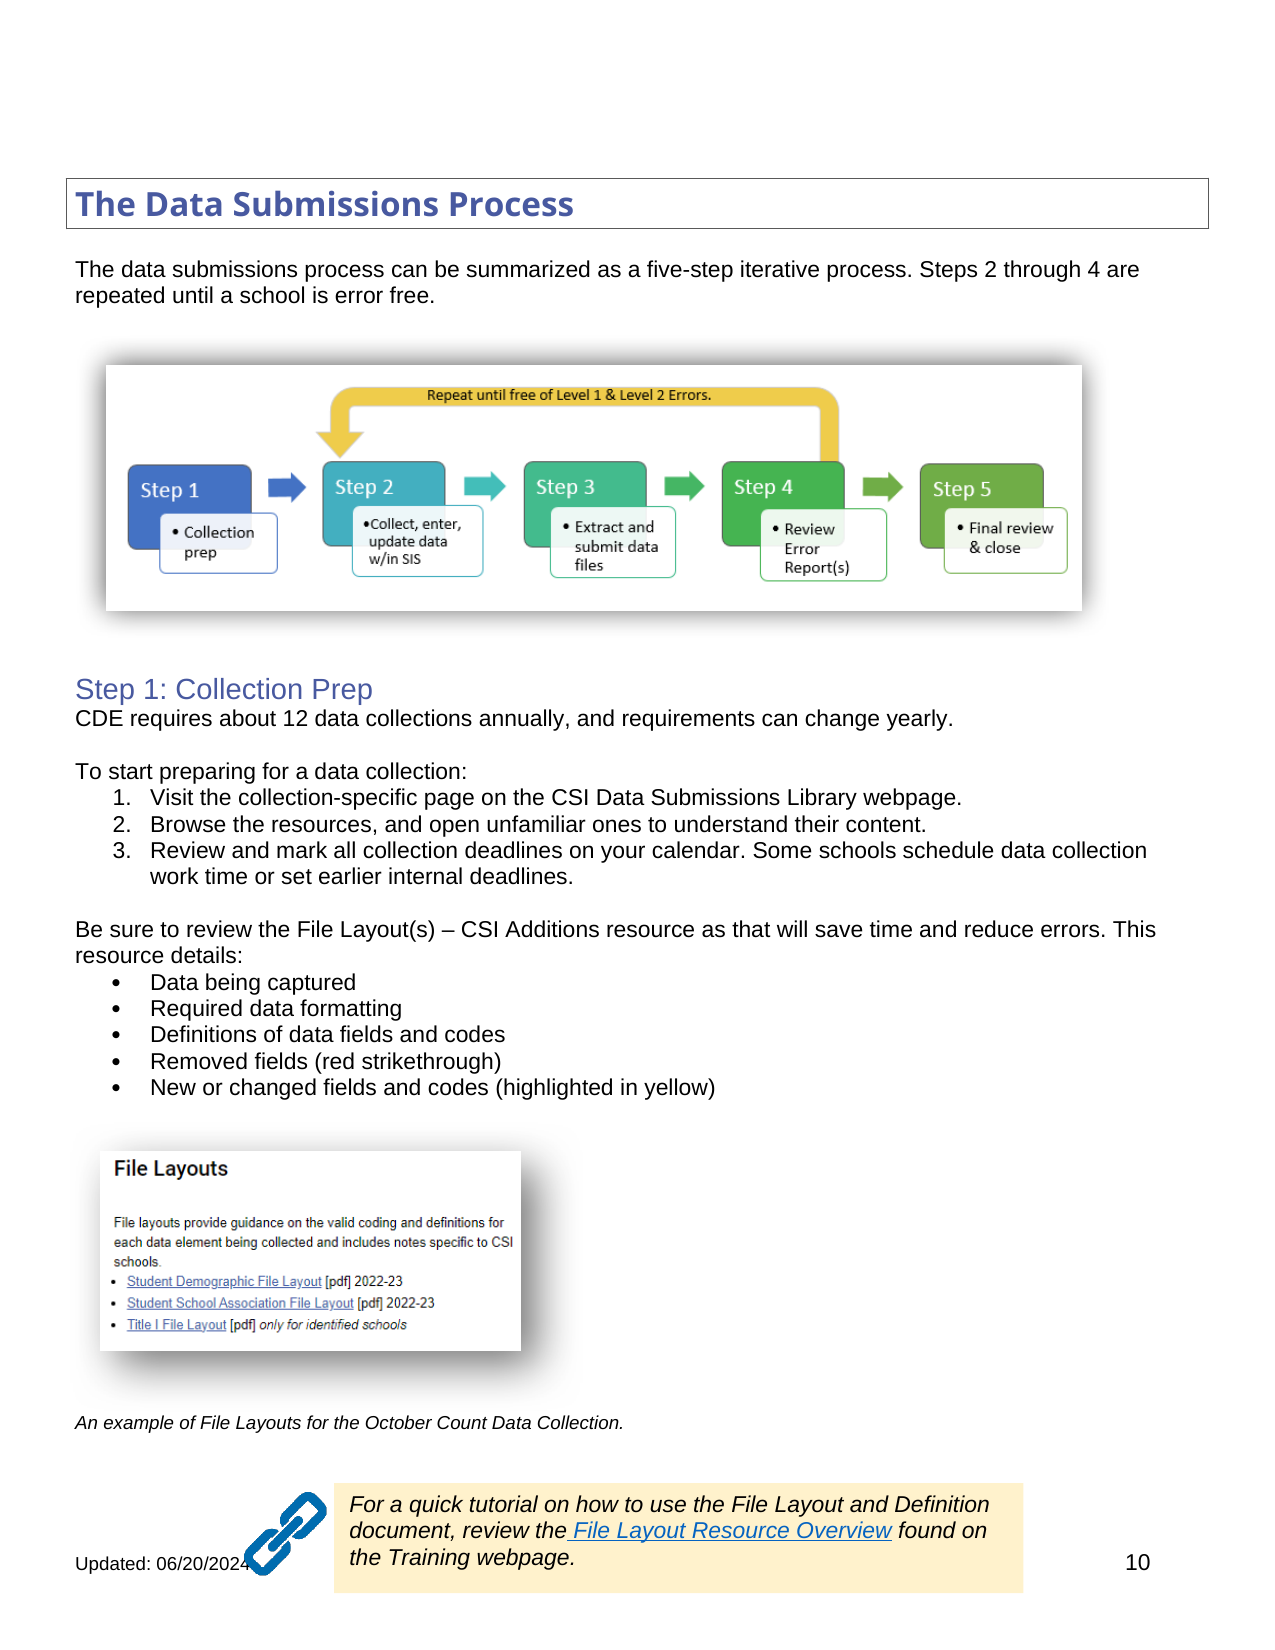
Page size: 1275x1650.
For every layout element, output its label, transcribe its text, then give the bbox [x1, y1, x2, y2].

text The data submissions process can be summarized as a five-step iterative process. Steps 2 through 4 are repeated until a school is error free. [75, 256, 1200, 308]
list Visit the collection-specific page on the CSI Data Submissions Library webpage. [112, 784, 1200, 811]
text Be sure to review the File Layout(s) – CSI Additions resource as that will save time and reduce errors. This resource details: [75, 916, 1200, 969]
list Definitions of data fields and codes [112, 1021, 1200, 1048]
picture [243, 1491, 327, 1576]
list Browse the resources, and open unfamiliar ones to understand their content. [112, 811, 1200, 837]
text An example of File Layouts for the October Count Data Collection. [75, 1411, 1200, 1433]
list Data being captured [112, 969, 1200, 995]
list New or changed fields and codes (highlighted in yellow) [112, 1074, 1200, 1101]
picture [100, 1151, 521, 1351]
picture [106, 365, 1082, 611]
list Required data formatting [112, 995, 1200, 1021]
text CDE requires about 12 data collections annually, and requirements can change yearly. [75, 705, 1200, 732]
text To start preparing for a data collection: [75, 758, 1200, 784]
list Removed fields (red strikethrough) [112, 1048, 1200, 1074]
subtitle The Data Submissions Process [67, 179, 1208, 228]
list Review and mark all collection deadlines on your calendar. Some schools schedule data collection work time or set earlier internal deadlines. [112, 837, 1200, 890]
subtitle Step 1: Collection Prep [75, 672, 1200, 705]
